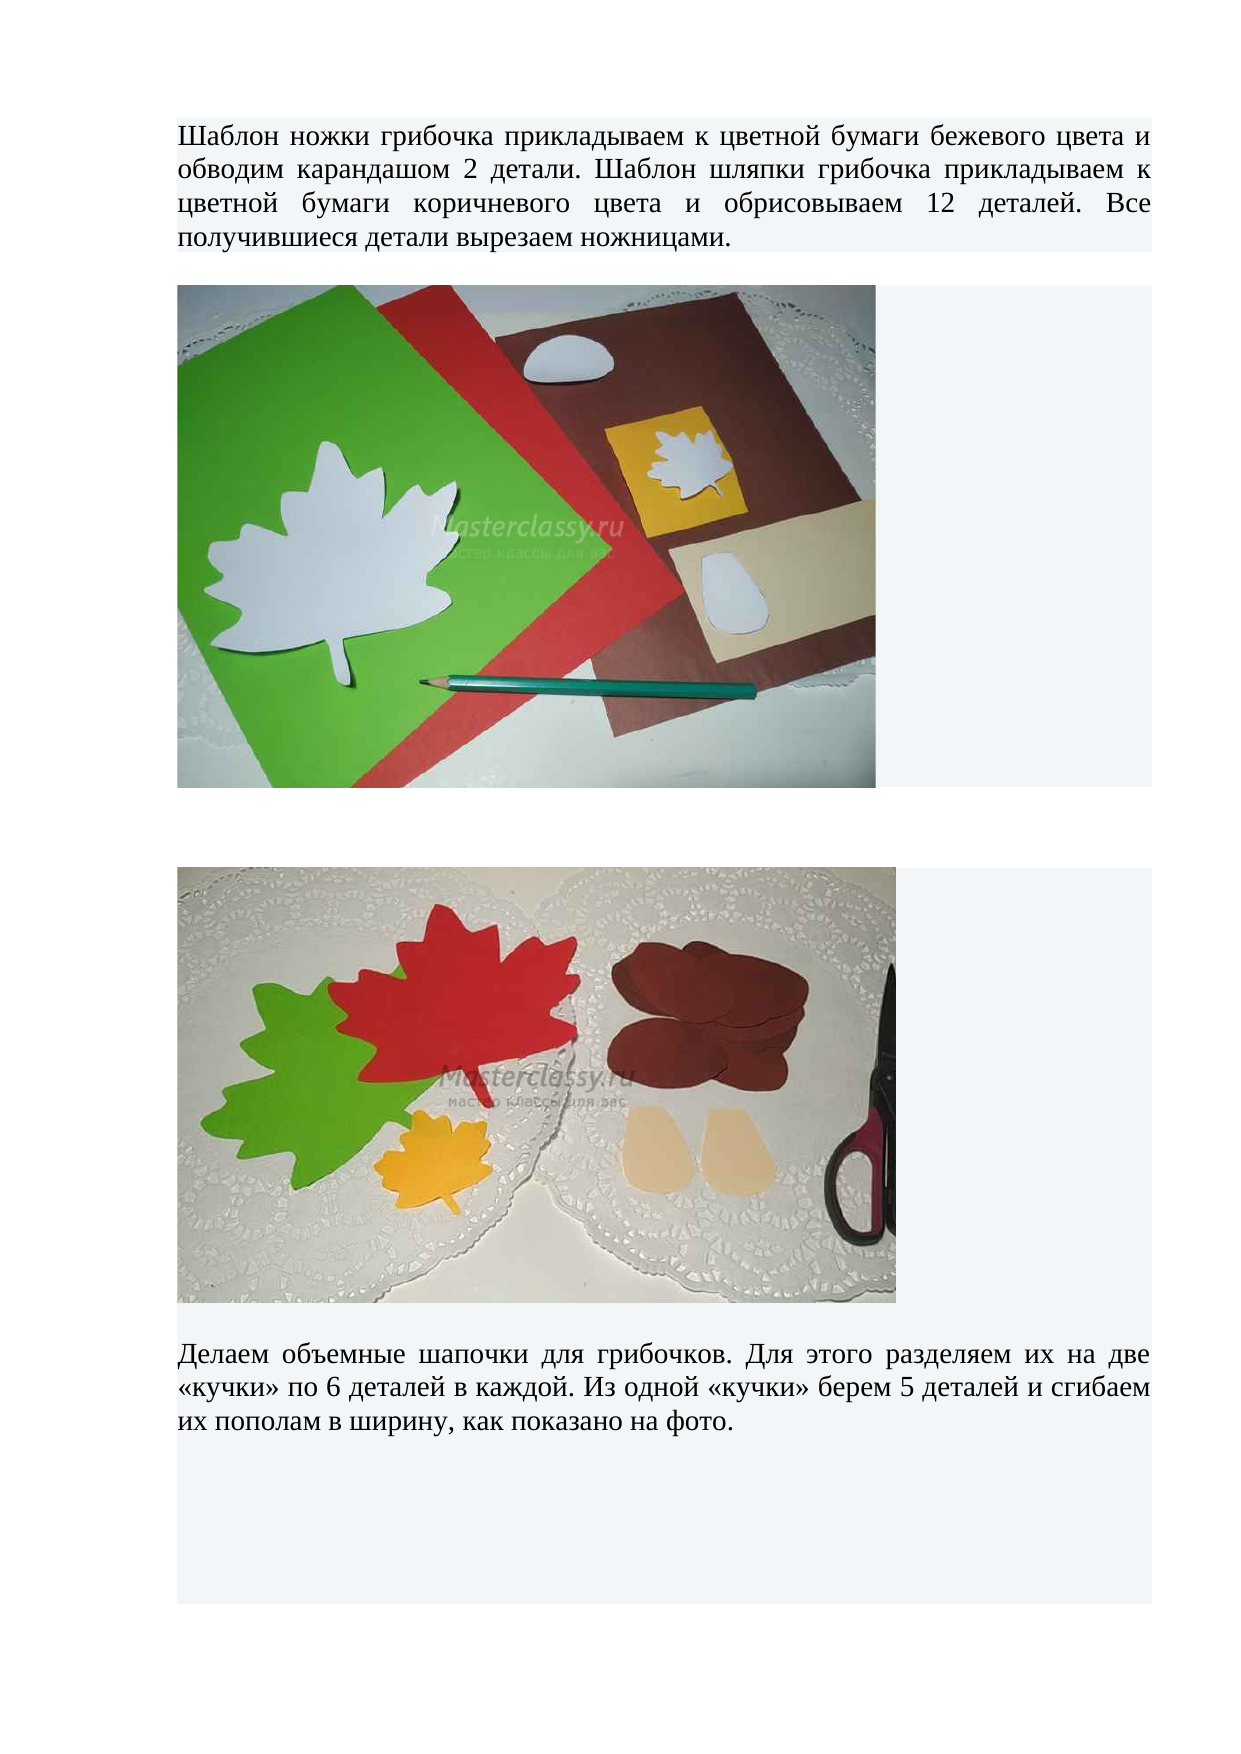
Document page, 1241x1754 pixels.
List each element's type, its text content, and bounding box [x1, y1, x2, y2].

text Делаем объемные шапочки для грибочков. Для этого разделяем их на две «кучки» по 6 деталей в каждой. Из одной «кучки» берем 5 деталей и сгибаем их пополам в ширину, как показано на фото. [177, 1336, 1152, 1436]
picture [177, 285, 876, 788]
text Шаблон ножки грибочка прикладываем к цветной бумаги бежевого цвета и обводим карандашом 2 детали. Шаблон шляпки грибочка прикладываем к цветной бумаги коричневого цвета и обрисовываем 12 деталей. Все получившиеся детали вырезаем ножницами. [177, 118, 1152, 252]
picture [177, 867, 896, 1303]
